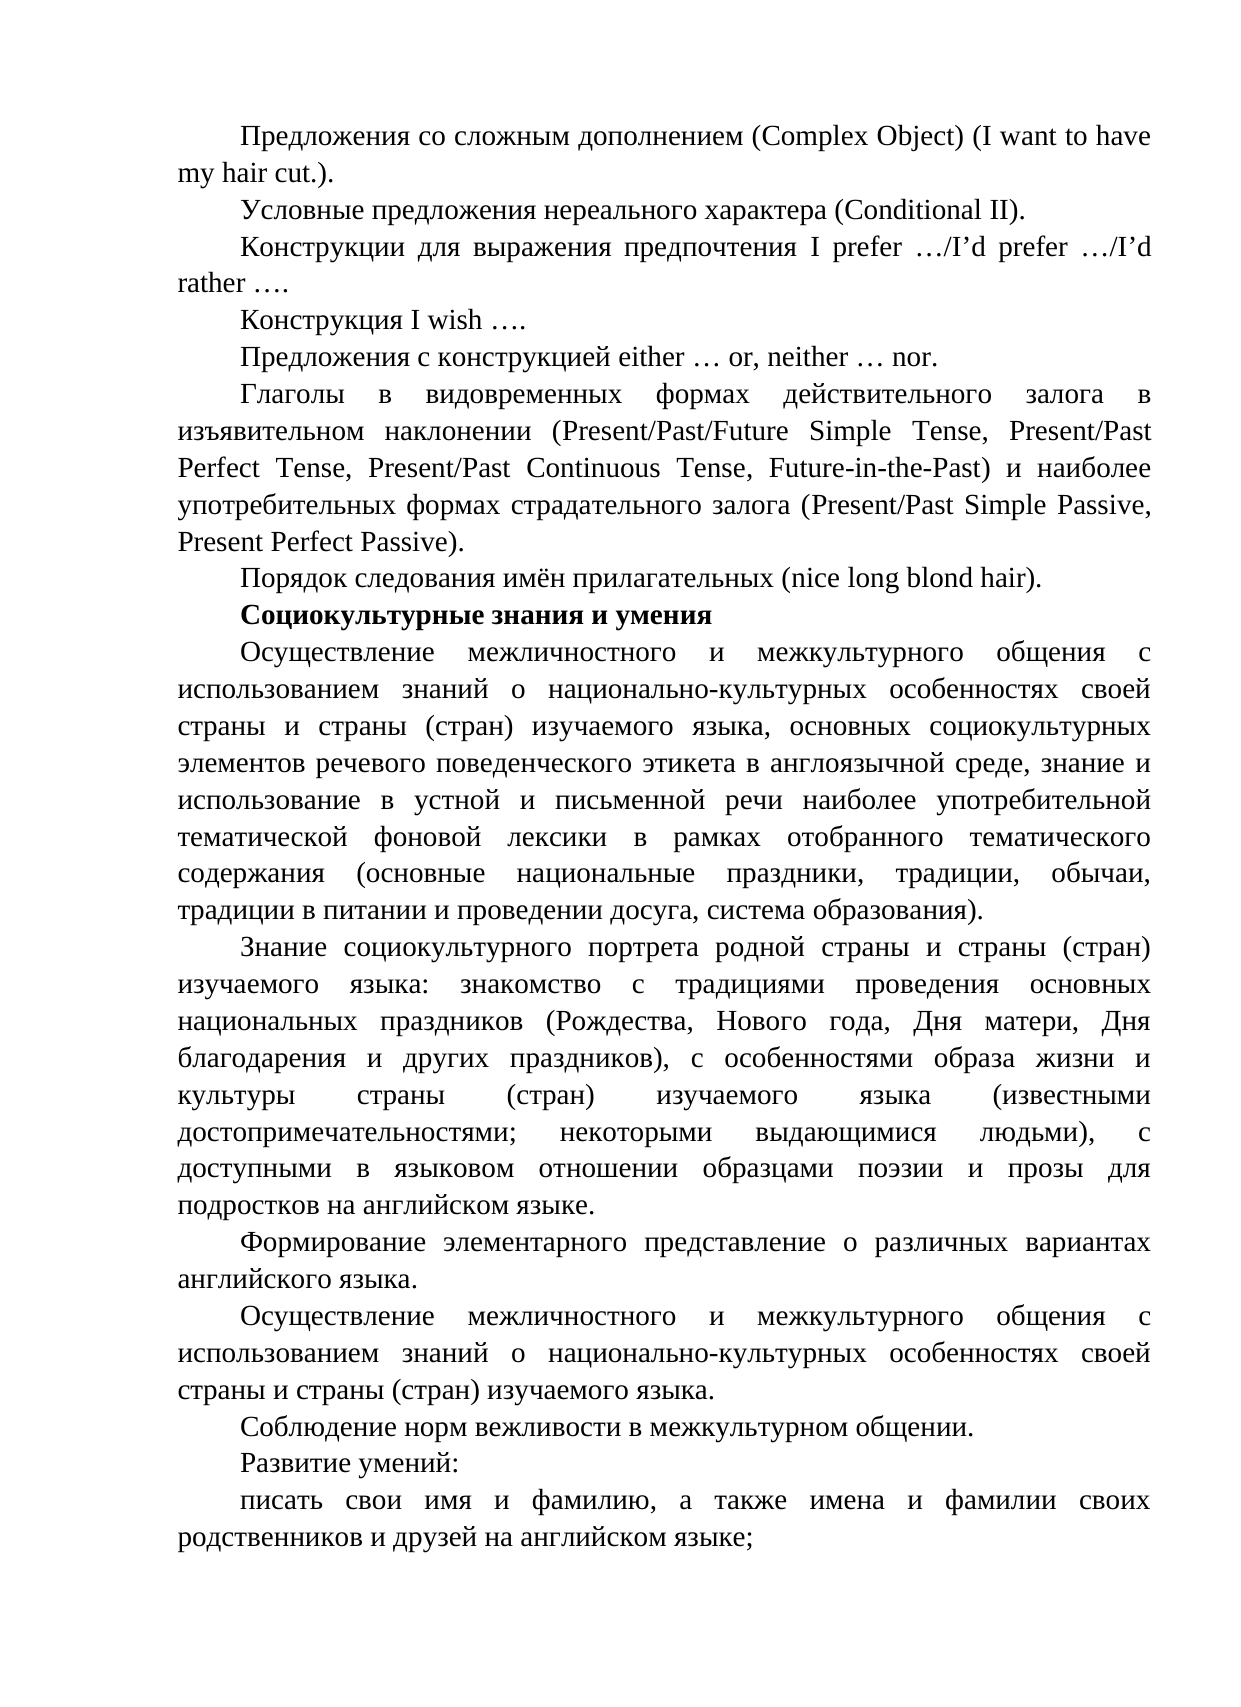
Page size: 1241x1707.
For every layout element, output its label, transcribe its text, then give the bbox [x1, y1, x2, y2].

text Формирование элементарного представление о различных вариантах английского языка. [177, 1224, 1152, 1295]
text Порядок следования имён прилагательных (nice long blond hair). [177, 561, 1152, 594]
text Предложения со сложным дополнением (Complex Object) (I want to have my hair cut.). [177, 118, 1152, 188]
text Условные предложения нереального характера (Conditional II). [177, 192, 1152, 225]
text Конструкции для выражения предпочтения I prefer …/I’d prefer …/I’d rather …. [177, 229, 1152, 299]
text Знание социокультурного портрета родной страны и страны (стран) изучаемого языка: знакомство с традициями проведения основных национальных праздников (Рождества, Нового года, Дня матери, Дня благодарения и других праздников), с особенностями образа жизни и культуры страны (стран) изучаемого языка (известными достопримечательностями; некоторыми выдающимися людьми), с доступными в языковом отношении образцами поэзии и прозы для подростков на английском языке. [177, 929, 1152, 1221]
text Конструкция I wish …. [177, 302, 1152, 336]
text писать свои имя и фамилию, а также имена и фамилии своих родственников и друзей на английском языке; [177, 1482, 1152, 1553]
text Осуществление межличностного и межкультурного общения с использованием знаний о национально-культурных особенностях своей страны и страны (стран) изучаемого языка, основных социокультурных элементов речевого поведенческого этикета в англоязычной среде, знание и использование в устной и письменной речи наиболее употребительной тематической фоновой лексики в рамках отобранного тематического содержания (основные национальные праздники, традиции, обычаи, традиции в питании и проведении досуга, система образования). [177, 634, 1152, 926]
text Соблюдение норм вежливости в межкультурном общении. [177, 1409, 1152, 1442]
text Развитие умений: [177, 1446, 1152, 1479]
text Социокультурные знания и умения [177, 597, 1152, 631]
text Глаголы в видовременных формах действительного залога в изъявительном наклонении (Present/Past/Future Simple Tense, Present/Past Perfect Tense, Present/Past Continuous Tense, Future-in-the-Past) и наиболее употребительных формах страдательного залога (Present/Past Simple Passive, Present Perfect Passive). [177, 376, 1152, 557]
text Предложения с конструкцией either … or, neither … nor. [177, 339, 1152, 373]
text Осуществление межличностного и межкультурного общения с использованием знаний о национально-культурных особенностях своей страны и страны (стран) изучаемого языка. [177, 1298, 1152, 1405]
